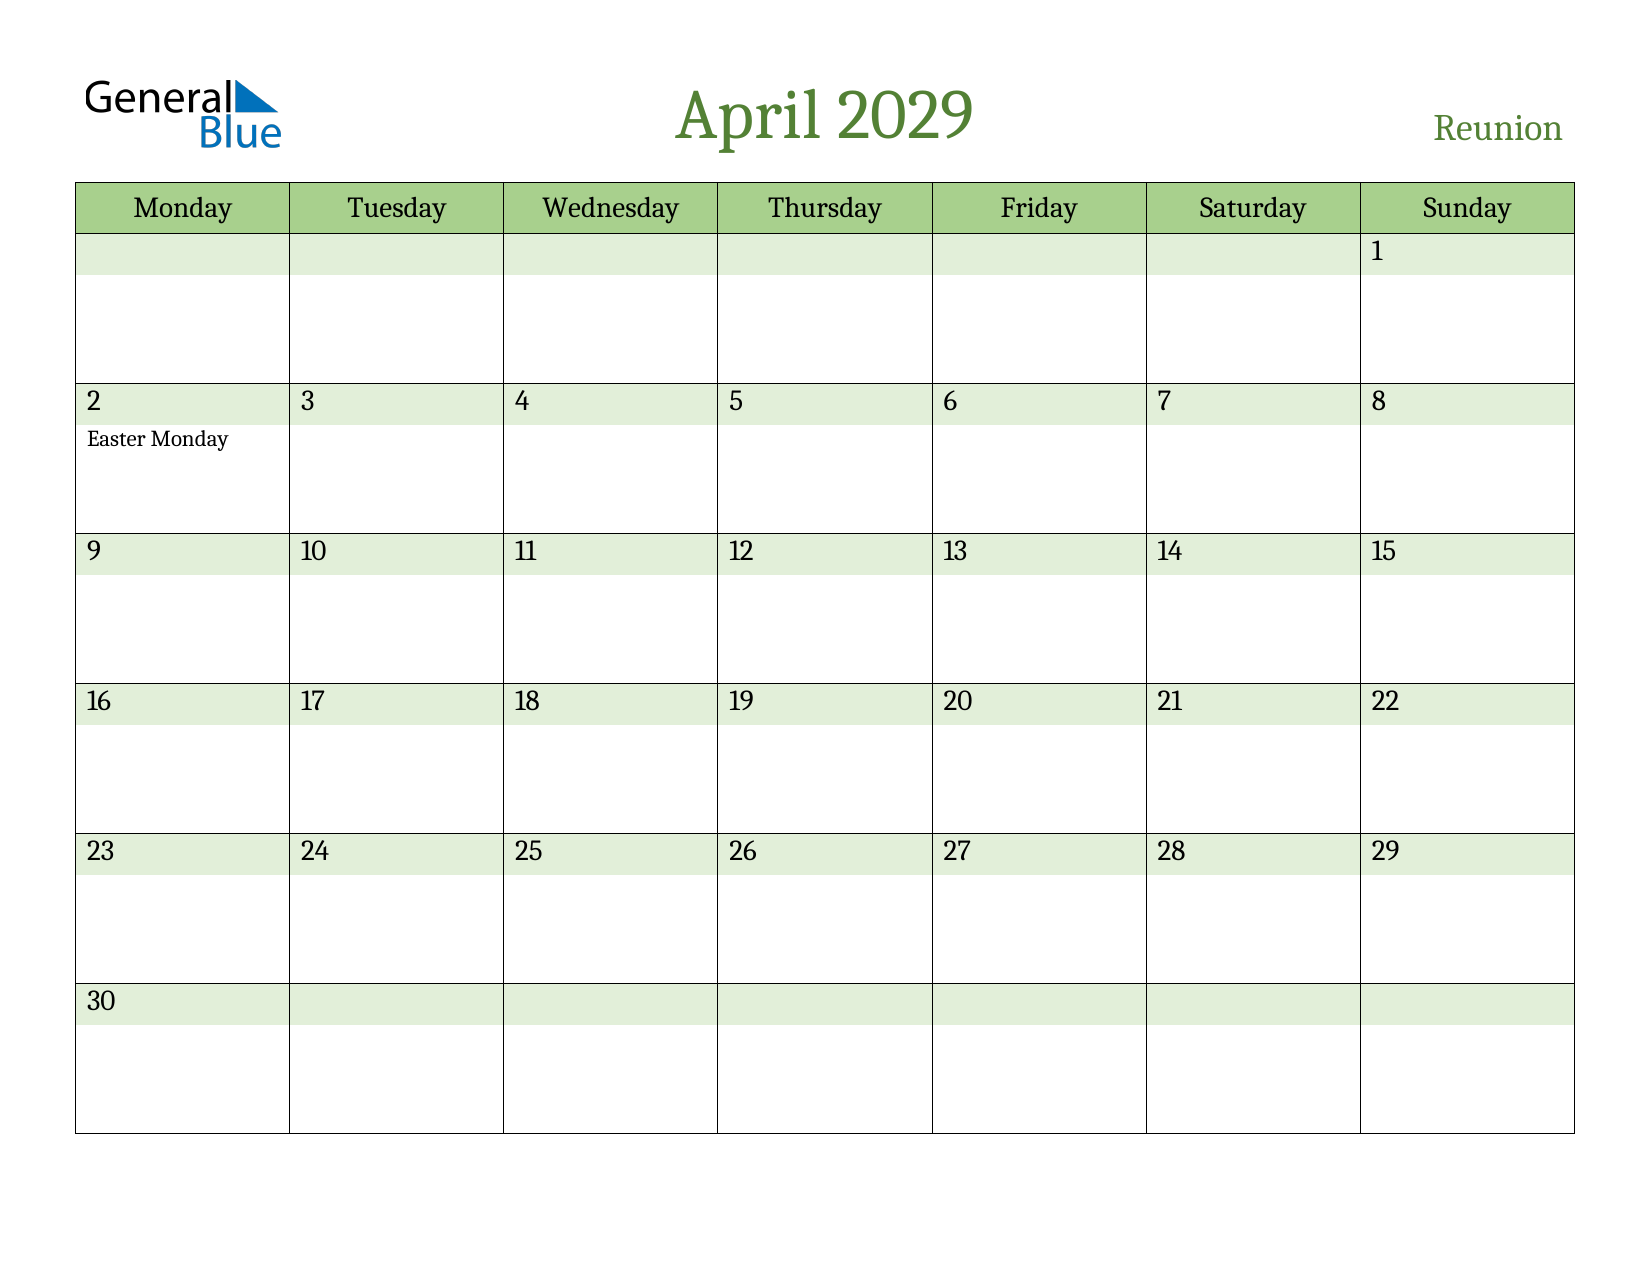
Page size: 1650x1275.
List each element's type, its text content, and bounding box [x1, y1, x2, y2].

table_cell 27 [933, 834, 1146, 875]
table_cell [1361, 575, 1574, 683]
table_cell 15 [1361, 534, 1574, 575]
table_cell [1147, 234, 1360, 275]
table_cell 21 [1147, 684, 1360, 725]
table_cell [1147, 575, 1360, 683]
table_cell [504, 425, 717, 533]
table_cell [933, 275, 1146, 383]
table_cell [718, 1025, 932, 1133]
table_cell 4 [504, 384, 717, 425]
table_cell 20 [933, 684, 1146, 725]
table_cell 18 [504, 684, 717, 725]
table_cell [290, 575, 503, 683]
table_cell 3 [290, 384, 503, 425]
picture [86, 80, 281, 148]
table_cell Saturday [1147, 183, 1360, 233]
table_cell [718, 575, 932, 683]
table_cell Tuesday [290, 183, 503, 233]
table_cell Thursday [718, 183, 932, 233]
table_cell 14 [1147, 534, 1360, 575]
table_cell [933, 984, 1146, 1025]
table_cell [1147, 275, 1360, 383]
table_cell 24 [290, 834, 503, 875]
table_cell 29 [1361, 834, 1574, 875]
table_cell 13 [933, 534, 1146, 575]
table_cell [504, 234, 717, 275]
table_cell [290, 425, 503, 533]
table_cell [290, 875, 503, 983]
table_cell [290, 234, 503, 275]
table_cell [1147, 1025, 1360, 1133]
table_cell 10 [290, 534, 503, 575]
table_cell 2 [76, 384, 289, 425]
table_cell [504, 984, 717, 1025]
table_header Reunion [1146, 75, 1574, 182]
table_cell [76, 575, 289, 683]
table_cell 6 [933, 384, 1146, 425]
table_cell [76, 1025, 289, 1133]
table_cell [933, 1025, 1146, 1133]
table_cell [76, 234, 289, 275]
table_cell 12 [718, 534, 932, 575]
table_cell [933, 425, 1146, 533]
table_cell Sunday [1361, 183, 1574, 233]
table_cell 19 [718, 684, 932, 725]
table_cell 26 [718, 834, 932, 875]
table_cell [1147, 725, 1360, 833]
table_cell [933, 575, 1146, 683]
table_cell [504, 575, 717, 683]
table_cell 30 [76, 984, 289, 1025]
table_cell [290, 275, 503, 383]
table_cell [1361, 425, 1574, 533]
table_cell [1147, 984, 1360, 1025]
table_cell [290, 725, 503, 833]
table_cell 7 [1147, 384, 1360, 425]
table_cell [933, 875, 1146, 983]
table_cell [504, 1025, 717, 1133]
table_cell [718, 275, 932, 383]
table_cell 8 [1361, 384, 1574, 425]
table_cell 17 [290, 684, 503, 725]
table_cell [1361, 1025, 1574, 1133]
table_cell [76, 725, 289, 833]
table_cell [290, 984, 503, 1025]
table_cell [290, 1025, 503, 1133]
table_cell [1361, 984, 1574, 1025]
table_cell [718, 875, 932, 983]
table_cell 9 [76, 534, 289, 575]
table_cell [1361, 725, 1574, 833]
table_cell [933, 725, 1146, 833]
table_cell [504, 725, 717, 833]
table_cell 1 [1361, 234, 1574, 275]
table_cell 22 [1361, 684, 1574, 725]
table_cell [1147, 875, 1360, 983]
table_cell Monday [76, 183, 289, 233]
table_cell 11 [504, 534, 717, 575]
table_cell [718, 425, 932, 533]
table_cell 23 [76, 834, 289, 875]
table_cell [76, 275, 289, 383]
table_cell [1361, 875, 1574, 983]
table_cell 16 [76, 684, 289, 725]
table_cell 5 [718, 384, 932, 425]
table_cell Wednesday [504, 183, 717, 233]
table_cell Easter Monday [76, 425, 289, 533]
table_cell Friday [933, 183, 1146, 233]
table_header April 2029 [504, 75, 1146, 182]
table_cell [718, 234, 932, 275]
table_cell [76, 875, 289, 983]
table_cell [718, 725, 932, 833]
table_cell [504, 275, 717, 383]
table_header [76, 75, 503, 182]
table_cell 28 [1147, 834, 1360, 875]
table_cell [718, 984, 932, 1025]
table_cell 25 [504, 834, 717, 875]
table_cell [1147, 425, 1360, 533]
table_cell [933, 234, 1146, 275]
table_cell [504, 875, 717, 983]
table_cell [1361, 275, 1574, 383]
